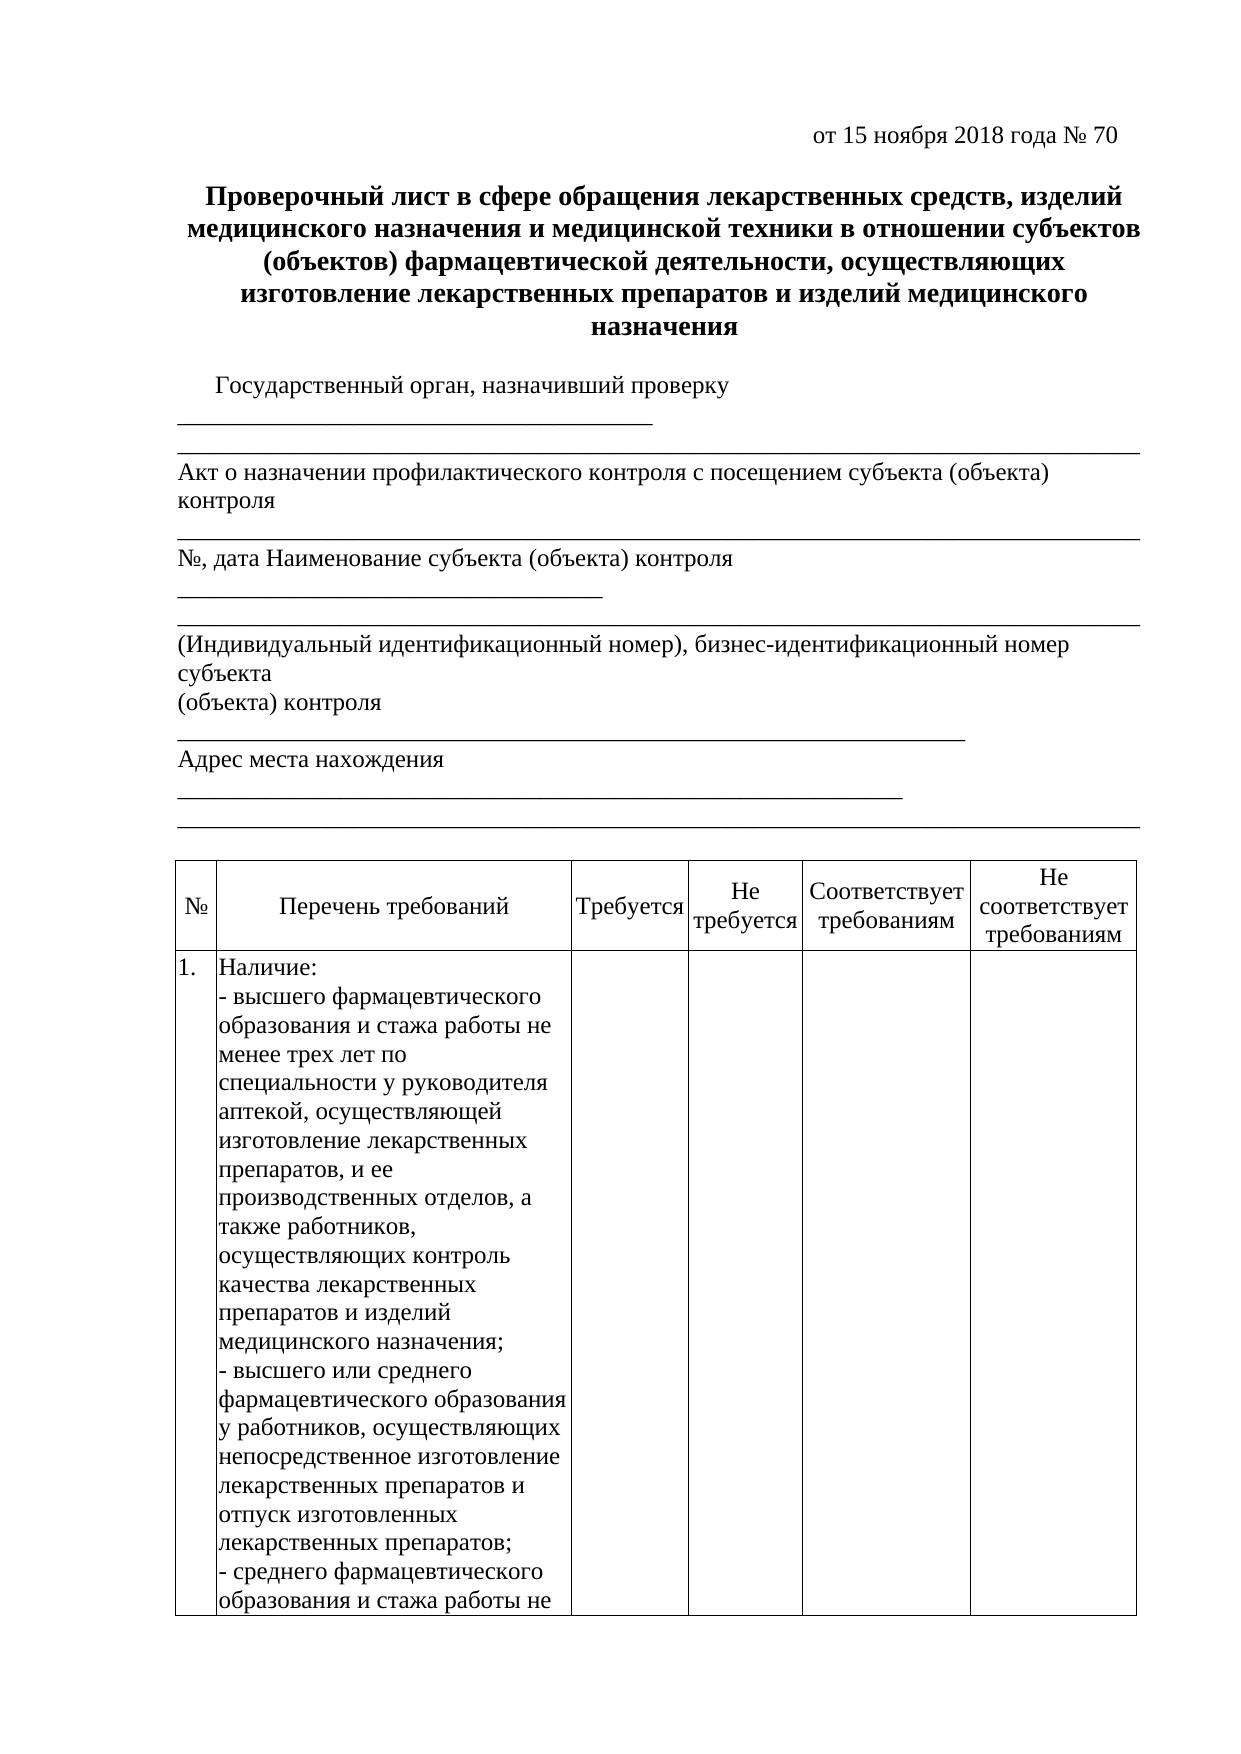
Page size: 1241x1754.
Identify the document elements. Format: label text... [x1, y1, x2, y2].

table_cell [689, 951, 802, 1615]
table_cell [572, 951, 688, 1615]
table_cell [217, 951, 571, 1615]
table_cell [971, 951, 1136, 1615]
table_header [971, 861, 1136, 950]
text Государственный орган, назначивший проверку ______________________________________ _____________________________________________________________________________ Акт о назначении профилактического контроля с посещением субъекта (объекта) контроля _____________________________________________________________________________ №, дата Наименование субъекта (объекта) контроля __________________________________ _____________________________________________________________________________ (Индивидуальный идентификационный номер), бизнес-идентификационный номер субъекта (объекта) контроля _______________________________________________________________ Адрес места нахождения __________________________________________________________ _____________________________________________________________________________ [177, 370, 1152, 830]
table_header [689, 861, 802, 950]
text Проверочный лист в сфере обращения лекарственных средств, изделий медицинского назначения и медицинской техники в отношении субъектов (объектов) фармацевтической деятельности, осуществляющих изготовление лекарственных препаратов и изделий медицинского назначения [177, 179, 1152, 341]
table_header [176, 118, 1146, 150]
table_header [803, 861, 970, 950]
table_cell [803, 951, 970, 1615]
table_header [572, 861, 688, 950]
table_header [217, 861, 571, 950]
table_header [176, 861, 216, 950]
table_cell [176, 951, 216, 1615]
